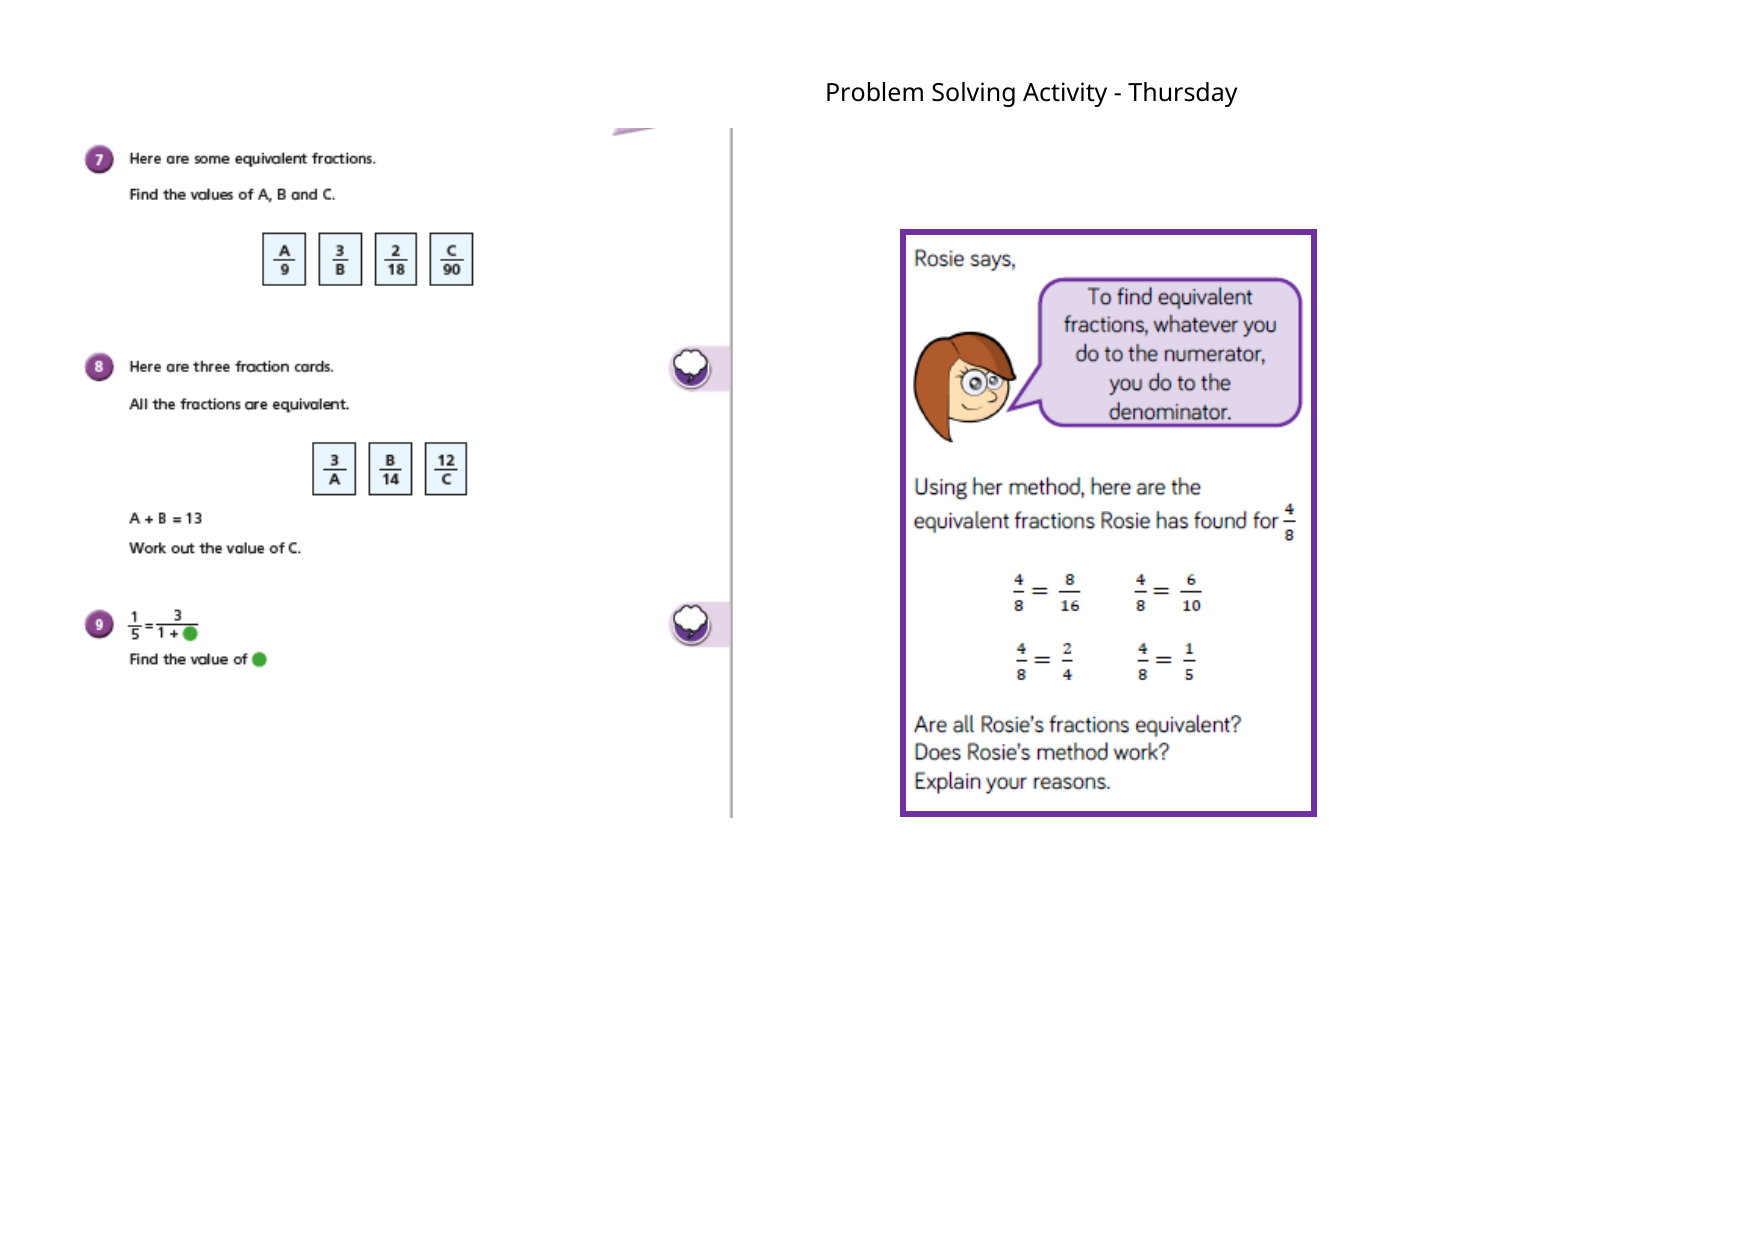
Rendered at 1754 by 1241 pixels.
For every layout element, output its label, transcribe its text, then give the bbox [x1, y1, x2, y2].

picture [75, 128, 733, 818]
text Problem Solving Activity - Thursday [75, 75, 1679, 109]
picture [906, 235, 1311, 811]
